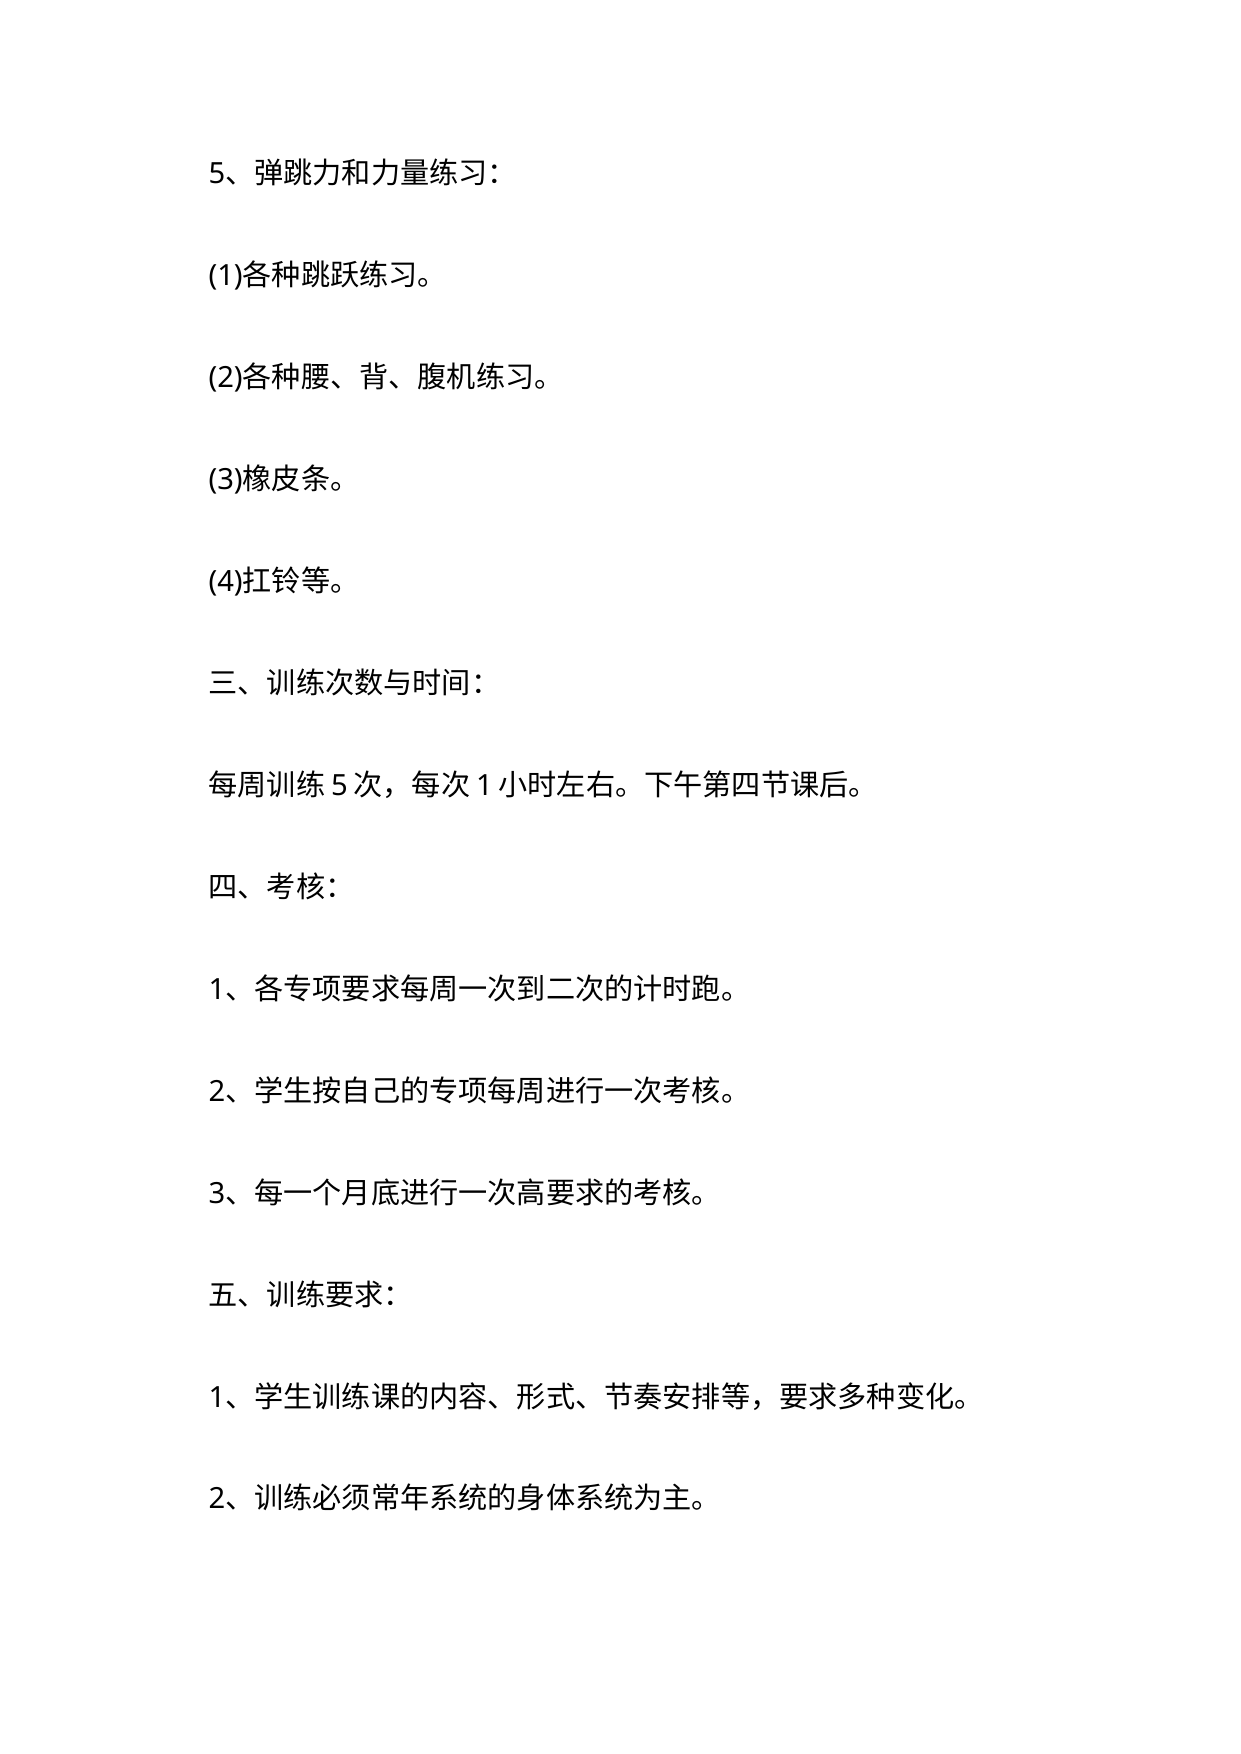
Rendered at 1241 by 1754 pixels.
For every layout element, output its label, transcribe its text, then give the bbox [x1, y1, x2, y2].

text 2、学生按自己的专项每周进行一次考核。 [150, 1067, 1090, 1110]
text 每周训练5次，每次1小时左右。下午第四节课后。 [150, 762, 1090, 804]
text 1、学生训练课的内容、形式、节奏安排等，要求多种变化。 [150, 1373, 1090, 1416]
text 五、训练要求： [150, 1271, 1090, 1314]
text (3)橡皮条。 [150, 456, 1090, 498]
text 3、每一个月底进行一次高要求的考核。 [150, 1169, 1090, 1212]
text (1)各种跳跃练习。 [150, 252, 1090, 294]
text 三、训练次数与时间： [150, 660, 1090, 702]
text 1、各专项要求每周一次到二次的计时跑。 [150, 965, 1090, 1008]
text 5、弹跳力和力量练习： [150, 150, 1090, 192]
text 四、考核： [150, 864, 1090, 906]
text 2、训练必须常年系统的身体系统为主。 [150, 1475, 1090, 1517]
text (2)各种腰、背、腹机练习。 [150, 354, 1090, 396]
text (4)扛铃等。 [150, 558, 1090, 600]
